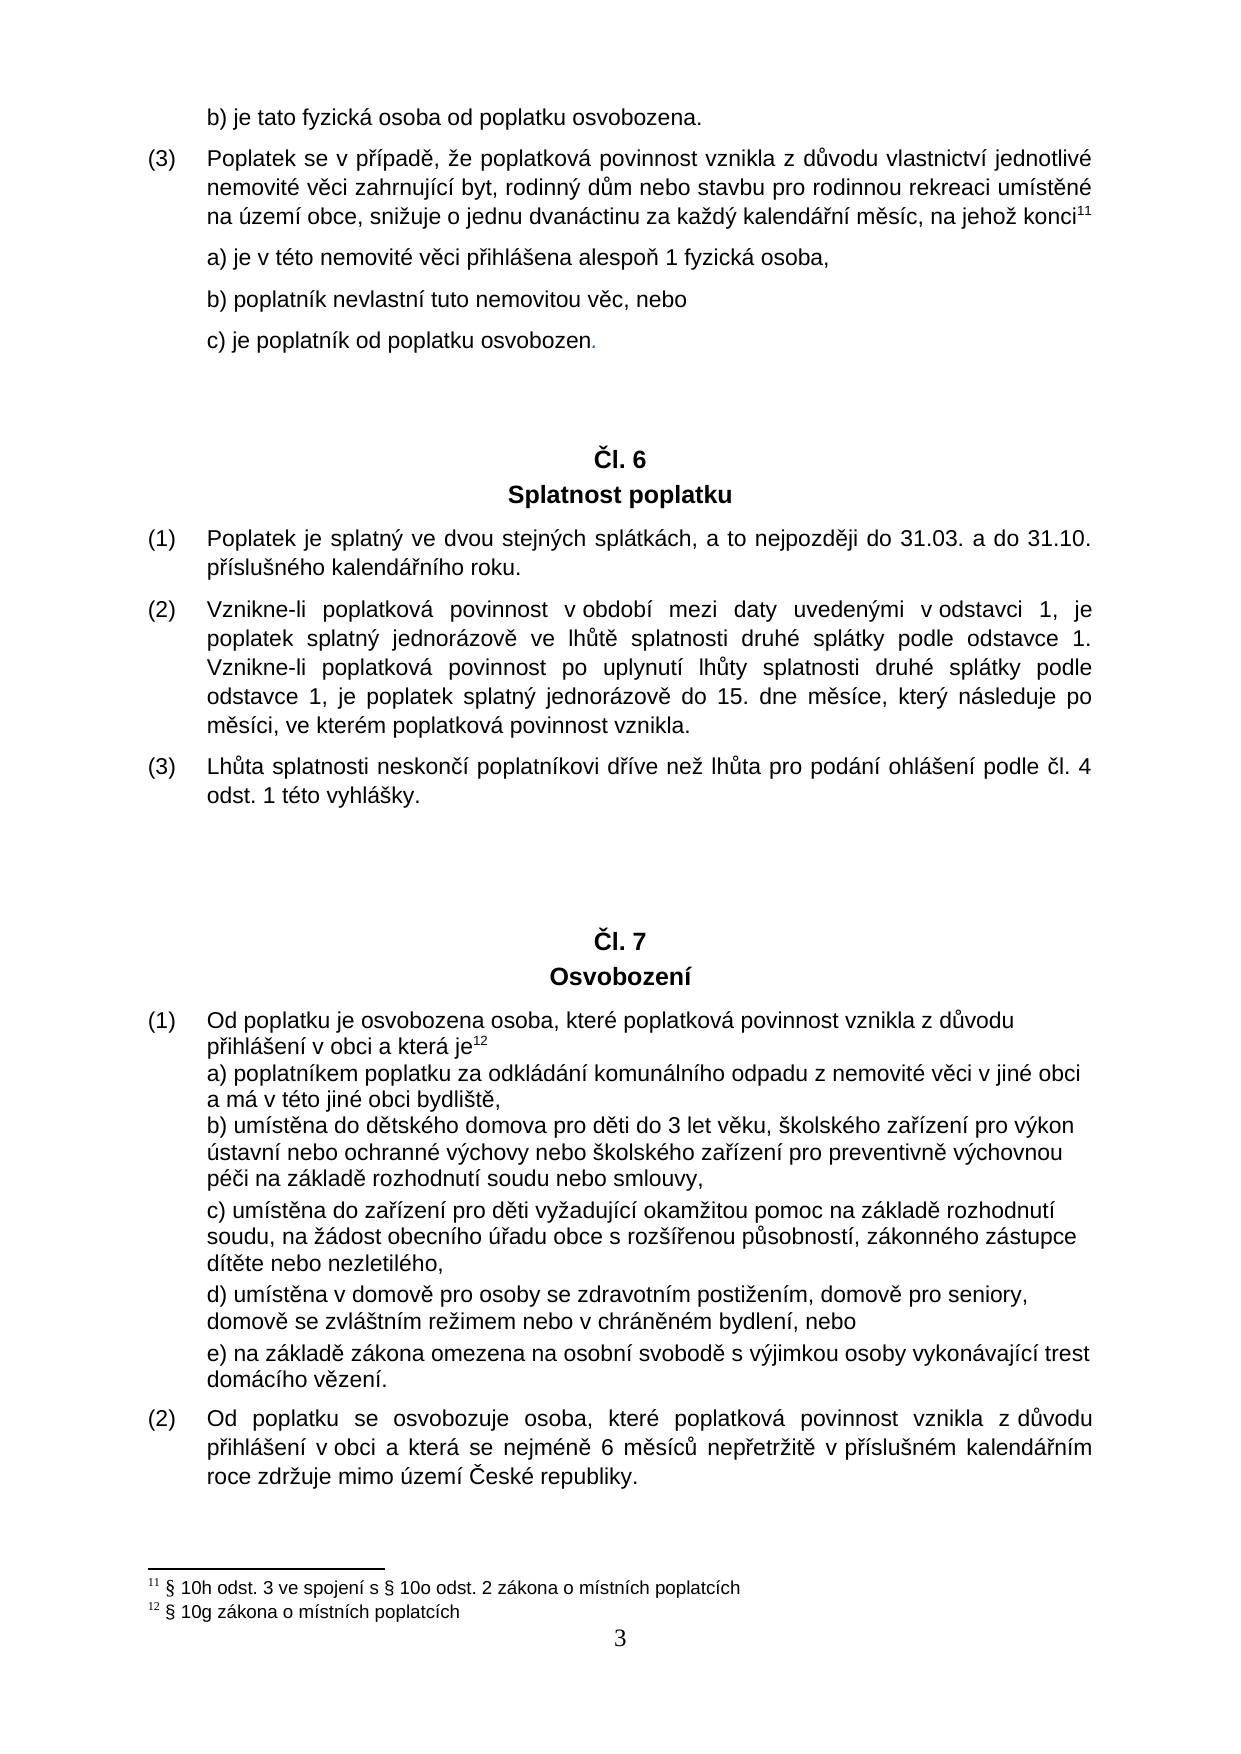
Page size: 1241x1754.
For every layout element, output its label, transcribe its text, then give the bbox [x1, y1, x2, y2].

text Osvobození [148, 961, 1093, 990]
text a) poplatníkem poplatku za odkládání komunálního odpadu z nemovité věci v jiné obci a má v této jiné obci bydliště, [207, 1059, 1093, 1112]
list Poplatek je splatný ve dvou stejných splátkách, a to nejpozději do 31.03. a do 31.10. příslušného kalendářního roku. [148, 525, 1093, 581]
list Od poplatku je osvobozena osoba, které poplatková povinnost vznikla z důvodu přihlášení v obci a která je [148, 1007, 1093, 1059]
text d) umístěna v domově pro osoby se zdravotním postižením, domově pro seniory, domově se zvláštním režimem nebo v chráněném bydlení, nebo [207, 1281, 1093, 1334]
list Vznikne-li poplatková povinnost v období mezi daty uvedenými v odstavci 1, je poplatek splatný jednorázově ve lhůtě splatnosti druhé splátky podle odstavce 1. Vznikne-li poplatková povinnost po uplynutí lhůty splatnosti druhé splátky podle odstavce 1, je poplatek splatný jednorázově do 15. dne měsíce, který následuje po měsíci, ve kterém poplatková povinnost vznikla. [148, 596, 1093, 738]
text a) je v této nemovité věci přihlášena alespoň 1 fyzická osoba, [207, 244, 1093, 271]
text e) na základě zákona omezena na osobní svobodě s výjimkou osoby vykonávající trest domácího vězení. [207, 1340, 1093, 1392]
text Čl. 6 [148, 445, 1093, 474]
list Poplatek se v případě, že poplatková povinnost vznikla z důvodu vlastnictví jednotlivé nemovité věci zahrnující byt, rodinný dům nebo stavbu pro rodinnou rekreaci umístěné na území obce, snižuje o jednu dvanáctinu za každý kalendářní měsíc, na jehož konci [148, 145, 1093, 229]
text b) poplatník nevlastní tuto nemovitou věc, nebo [207, 286, 1093, 312]
text c) umístěna do zařízení pro děti vyžadující okamžitou pomoc na základě rozhodnutí soudu, na žádost obecního úřadu obce s rozšířenou působností, zákonného zástupce dítěte nebo nezletilého, [207, 1197, 1093, 1276]
text b) umístěna do dětského domova pro děti do 3 let věku, školského zařízení pro výkon ústavní nebo ochranné výchovy nebo školského zařízení pro preventivně výchovnou péči na základě rozhodnutí soudu nebo smlouvy, [207, 1112, 1093, 1191]
list Od poplatku se osvobozuje osoba, které poplatková povinnost vznikla z důvodu přihlášení v obci a která se nejméně 6 měsíců nepřetržitě v příslušném kalendářním roce zdržuje mimo území České republiky. [148, 1405, 1093, 1489]
list Lhůta splatnosti neskončí poplatníkovi dříve než lhůta pro podání ohlášení podle čl. 4 odst. 1 této vyhlášky. [148, 753, 1093, 808]
text Splatnost poplatku [148, 480, 1093, 509]
text Čl. 7 [148, 926, 1093, 955]
text c) je poplatník od poplatku osvobozen. [207, 327, 1093, 353]
text b) je tato fyzická osoba od poplatku osvobozena. [207, 103, 1093, 130]
